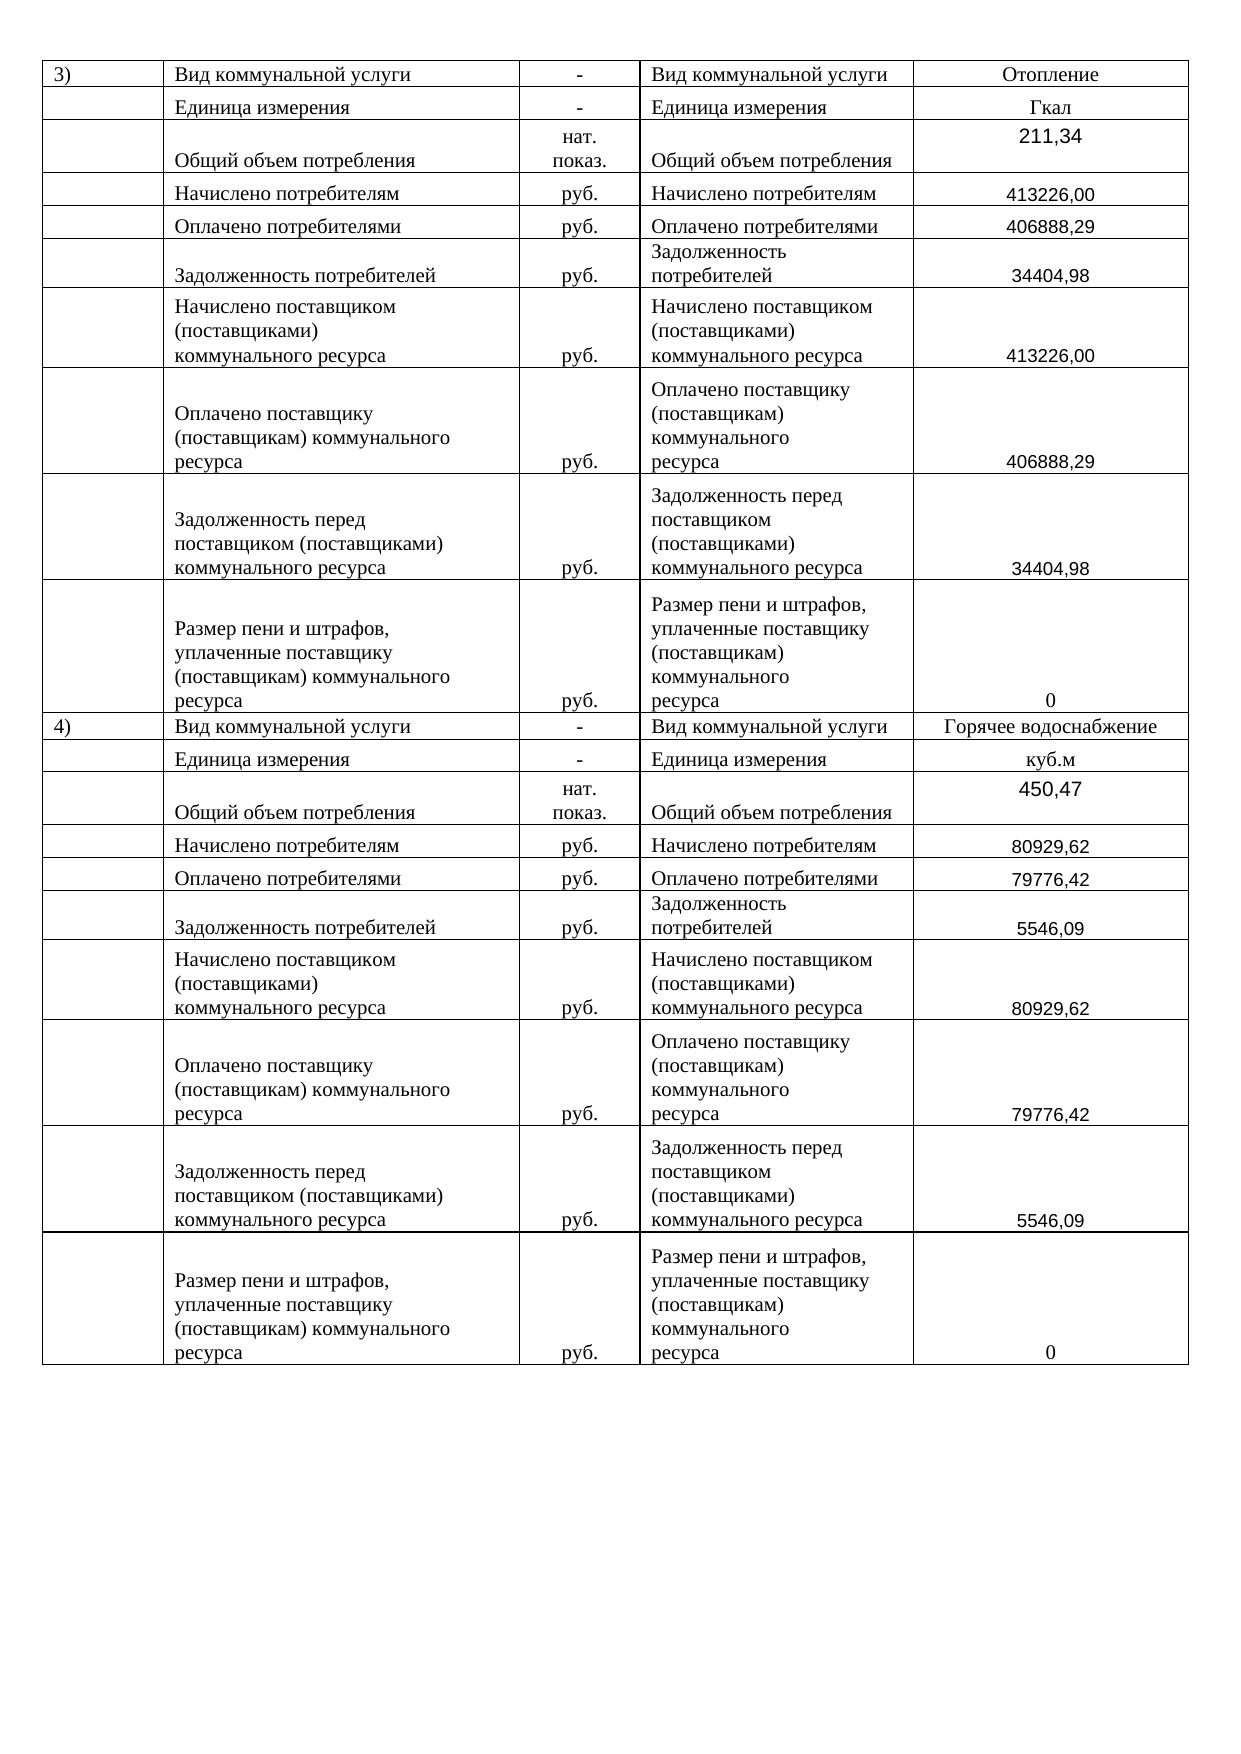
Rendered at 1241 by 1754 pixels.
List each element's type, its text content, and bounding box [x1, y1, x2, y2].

table_cell [43, 940, 163, 1019]
table_cell Оплачено поставщику (поставщикам) коммунального ресурса [164, 1020, 519, 1125]
table_cell руб. [520, 173, 639, 205]
table_cell Вид коммунальной услуги [641, 713, 913, 738]
table_cell Начислено потребителям [164, 825, 519, 857]
table_cell Задолженность перед поставщиком (поставщиками) коммунального ресурса [164, 1126, 519, 1231]
table_cell Размер пени и штрафов, уплаченные поставщику (поставщикам) коммунального ресурса [164, 580, 519, 712]
table_cell нат. показ. [520, 120, 639, 172]
table_cell Оплачено потребителями [641, 858, 913, 890]
table_cell [43, 740, 163, 771]
table_cell [43, 173, 163, 205]
table_cell Единица измерения [164, 740, 519, 771]
table_cell Начислено поставщиком (поставщиками) коммунального ресурса [164, 940, 519, 1019]
table_cell руб. [520, 288, 639, 367]
table_cell нат. показ. [520, 772, 639, 824]
table_cell руб. [520, 239, 639, 287]
table_cell Горячее водоснабжение [914, 713, 1188, 738]
table_cell Единица измерения [164, 87, 519, 119]
table_cell Задолженность перед поставщиком (поставщиками) коммунального ресурса [164, 474, 519, 579]
table_cell 34404,98 [914, 239, 1188, 287]
table_cell [43, 1233, 163, 1364]
table_cell Оплачено потребителями [164, 858, 519, 890]
table_cell руб. [520, 1233, 639, 1364]
table_cell руб. [520, 206, 639, 238]
table_cell Задолженность перед поставщиком (поставщиками) коммунального ресурса [641, 474, 913, 579]
table_cell Единица измерения [641, 740, 913, 771]
table_cell Вид коммунальной услуги [164, 713, 519, 738]
table_cell [43, 288, 163, 367]
table_cell 80929,62 [914, 825, 1188, 857]
table_cell [43, 368, 163, 473]
table_cell 413226,00 [914, 288, 1188, 367]
table_cell 0 [914, 580, 1188, 712]
table_cell Начислено поставщиком (поставщиками) коммунального ресурса [164, 288, 519, 367]
table_cell [43, 891, 163, 939]
table_cell Оплачено потребителями [641, 206, 913, 238]
table_header Вид коммунальной услуги [164, 61, 519, 86]
table_cell 79776,42 [914, 858, 1188, 890]
table_cell руб. [520, 474, 639, 579]
table_cell Начислено потребителям [641, 825, 913, 857]
table_cell 450,47 [914, 772, 1188, 824]
table_cell [43, 825, 163, 857]
table_cell - [520, 740, 639, 771]
table_cell Общий объем потребления [164, 772, 519, 824]
table_cell 34404,98 [914, 474, 1188, 579]
table_cell Размер пени и штрафов, уплаченные поставщику (поставщикам) коммунального ресурса [641, 580, 913, 712]
table_cell Общий объем потребления [641, 120, 913, 172]
table_cell Оплачено поставщику (поставщикам) коммунального ресурса [641, 368, 913, 473]
table_cell 406888,29 [914, 206, 1188, 238]
table_cell Начислено потребителям [164, 173, 519, 205]
table_cell Общий объем потребления [164, 120, 519, 172]
table_cell руб. [520, 1020, 639, 1125]
table_cell руб. [520, 940, 639, 1019]
table_cell Задолженность потребителей [641, 891, 913, 939]
table_cell Оплачено потребителями [164, 206, 519, 238]
table_cell [43, 87, 163, 119]
table_cell 79776,42 [914, 1020, 1188, 1125]
table_cell [43, 239, 163, 287]
table_header Отопление [914, 61, 1188, 86]
table_cell [43, 580, 163, 712]
table_cell руб. [520, 368, 639, 473]
table_cell 211,34 [914, 120, 1188, 172]
table_cell Общий объем потребления [641, 772, 913, 824]
table_cell 4) [43, 713, 163, 738]
table_cell 80929,62 [914, 940, 1188, 1019]
table_cell Задолженность потребителей [164, 239, 519, 287]
table_cell Гкал [914, 87, 1188, 119]
table_cell 5546,09 [914, 891, 1188, 939]
table_cell [43, 474, 163, 579]
table_cell руб. [520, 858, 639, 890]
table_cell Оплачено поставщику (поставщикам) коммунального ресурса [641, 1020, 913, 1125]
table_header Вид коммунальной услуги [641, 61, 913, 86]
table_cell куб.м [914, 740, 1188, 771]
table_cell Задолженность потребителей [641, 239, 913, 287]
table_cell - [520, 87, 639, 119]
table_cell 0 [914, 1233, 1188, 1364]
table_cell Задолженность потребителей [164, 891, 519, 939]
table_cell [43, 120, 163, 172]
table_cell Единица измерения [641, 87, 913, 119]
table_cell руб. [520, 891, 639, 939]
table_cell 5546,09 [914, 1126, 1188, 1231]
table_cell [43, 772, 163, 824]
table_cell руб. [520, 1126, 639, 1231]
table_cell Начислено потребителям [641, 173, 913, 205]
table_header - [520, 61, 639, 86]
table_cell Начислено поставщиком (поставщиками) коммунального ресурса [641, 288, 913, 367]
table_cell - [520, 713, 639, 738]
table_cell 406888,29 [914, 368, 1188, 473]
table_cell Оплачено поставщику (поставщикам) коммунального ресурса [164, 368, 519, 473]
table_cell 413226,00 [914, 173, 1188, 205]
table_cell Начислено поставщиком (поставщиками) коммунального ресурса [641, 940, 913, 1019]
table_cell [43, 858, 163, 890]
table_cell руб. [520, 825, 639, 857]
table_cell руб. [520, 580, 639, 712]
table_cell [43, 206, 163, 238]
table_cell [43, 1020, 163, 1125]
table_cell Задолженность перед поставщиком (поставщиками) коммунального ресурса [641, 1126, 913, 1231]
table_cell [43, 1126, 163, 1231]
table_cell Размер пени и штрафов, уплаченные поставщику (поставщикам) коммунального ресурса [641, 1233, 913, 1364]
table_header 3) [43, 61, 163, 86]
table_cell Размер пени и штрафов, уплаченные поставщику (поставщикам) коммунального ресурса [164, 1233, 519, 1364]
